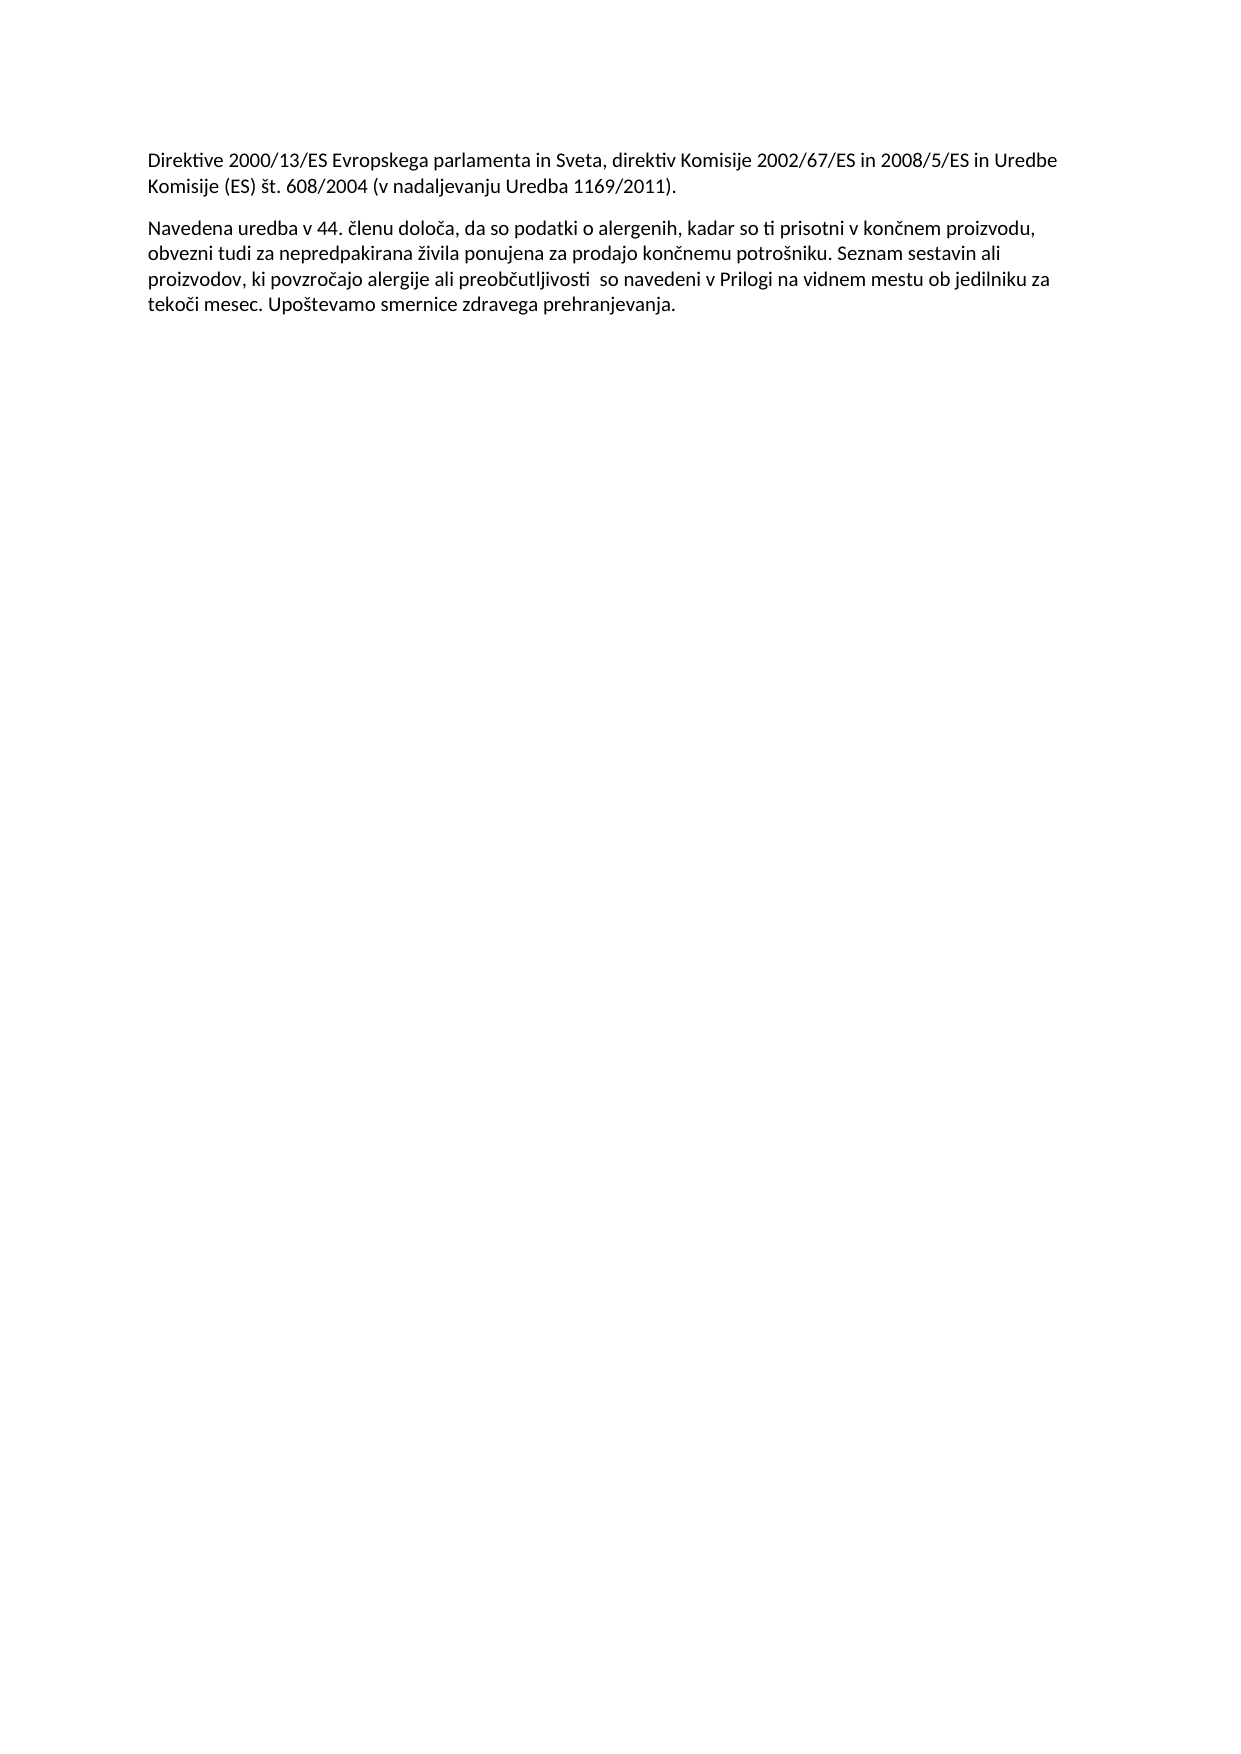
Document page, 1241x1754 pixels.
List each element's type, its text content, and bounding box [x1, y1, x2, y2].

text Navedena uredba v 44. členu določa, da so podatki o alergenih, kadar so ti prisotni v končnem proizvodu, obvezni tudi za nepredpakirana živila ponujena za prodajo končnemu potrošniku. Seznam sestavin ali proizvodov, ki povzročajo alergije ali preobčutljivosti so navedeni v Prilogi na vidnem mestu ob jedilniku za tekoči mesec. Upoštevamo smernice zdravega prehranjevanja. [148, 215, 1093, 317]
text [148, 148, 1093, 198]
